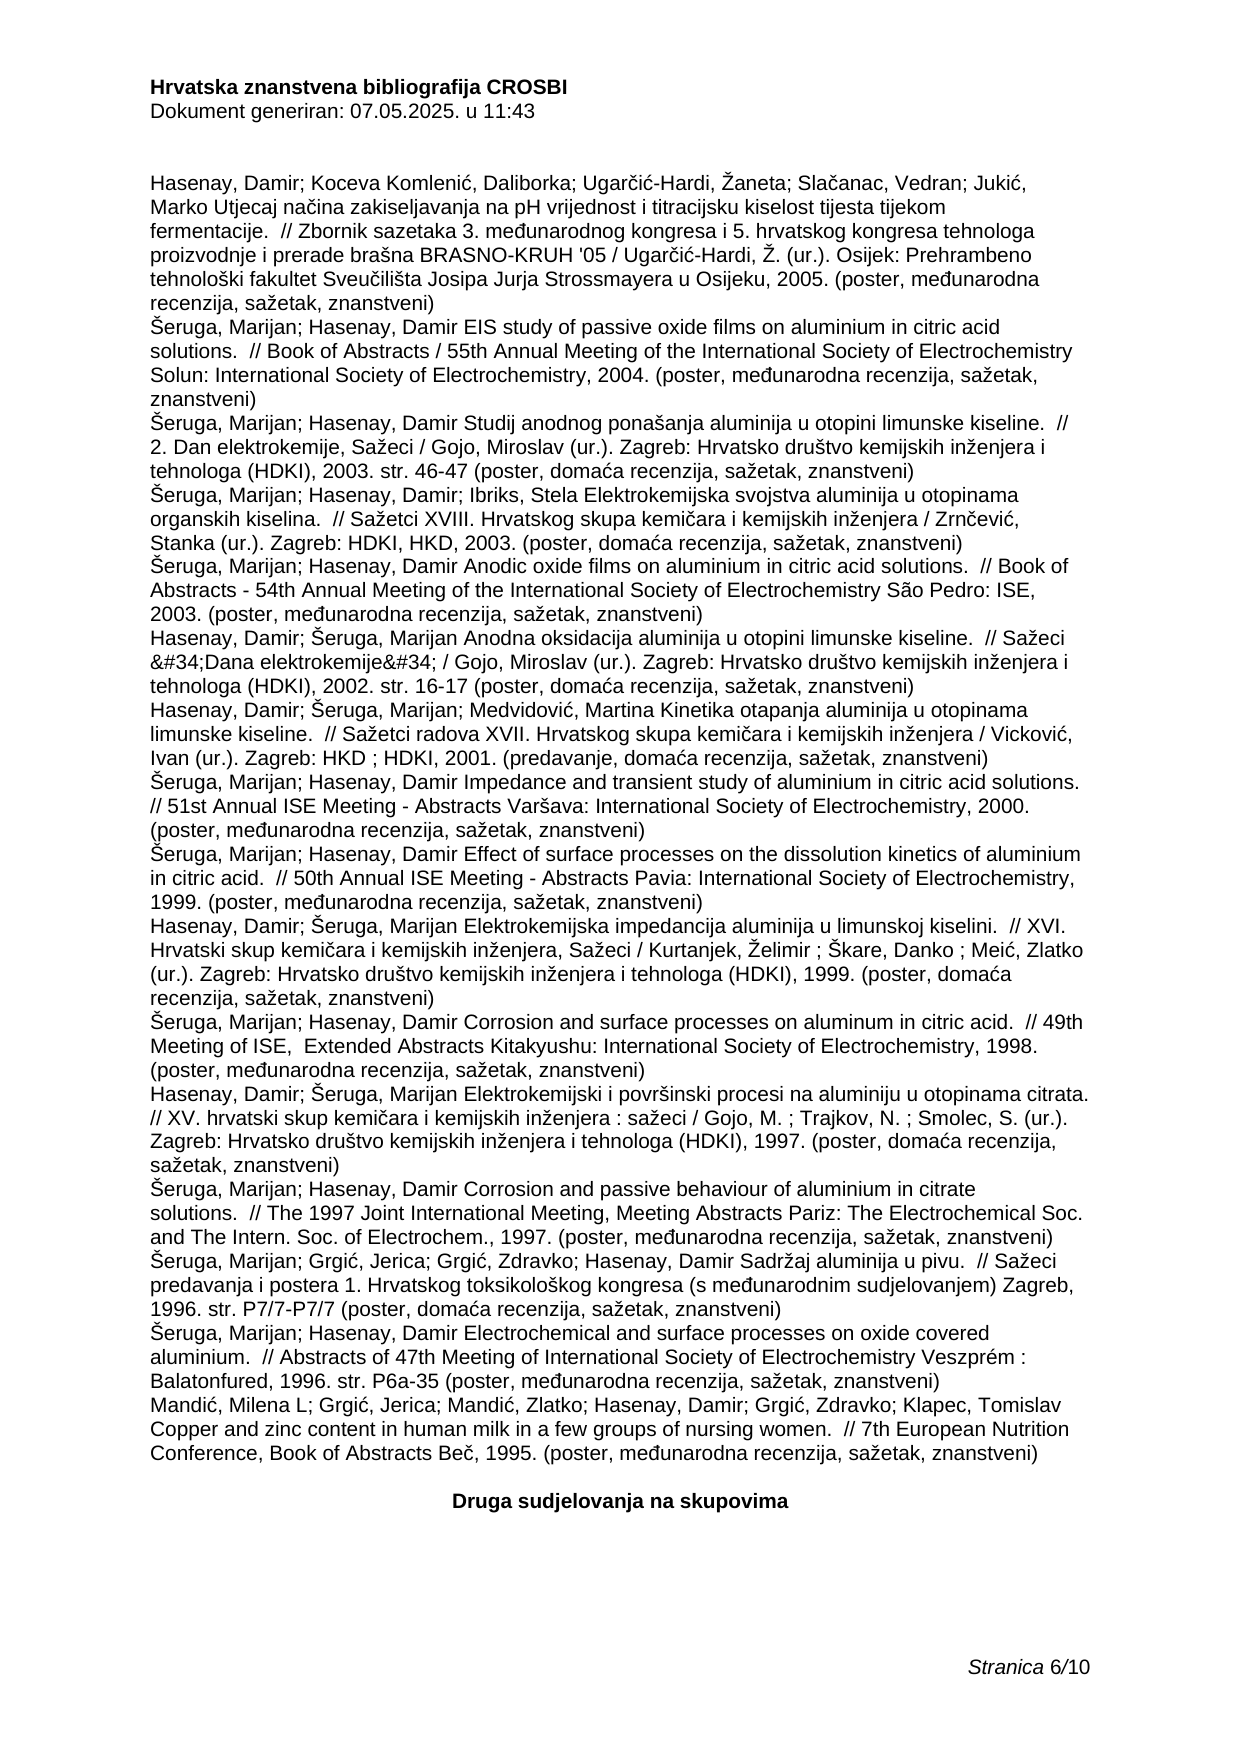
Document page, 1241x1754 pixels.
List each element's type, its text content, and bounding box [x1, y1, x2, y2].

text Hasenay, Damir; Šeruga, Marijan; Medvidović, Martina [150, 698, 1090, 770]
text Šeruga, Marijan; Hasenay, Damir [150, 1321, 1090, 1393]
text Hasenay, Damir; Koceva Komlenić, Daliborka; Ugarčić-Hardi, Žaneta; Slačanac, Vedran; Jukić, Marko [150, 171, 1090, 315]
text Mandić, Milena L; Grgić, Jerica; Mandić, Zlatko; Hasenay, Damir; Grgić, Zdravko; Klapec, Tomislav [150, 1393, 1090, 1465]
text Hasenay, Damir; Šeruga, Marijan [150, 1081, 1090, 1177]
text Šeruga, Marijan; Hasenay, Damir [150, 842, 1090, 914]
text Šeruga, Marijan; Hasenay, Damir [150, 315, 1090, 411]
text Šeruga, Marijan; Hasenay, Damir [150, 1177, 1090, 1249]
text Šeruga, Marijan; Hasenay, Damir [150, 1009, 1090, 1081]
text Šeruga, Marijan; Hasenay, Damir [150, 411, 1090, 482]
text Šeruga, Marijan; Grgić, Jerica; Grgić, Zdravko; Hasenay, Damir [150, 1249, 1090, 1321]
subtitle Druga sudjelovanja na skupovima [150, 1489, 1090, 1513]
text Šeruga, Marijan; Hasenay, Damir [150, 770, 1090, 842]
text Hasenay, Damir; Šeruga, Marijan [150, 626, 1090, 698]
text Šeruga, Marijan; Hasenay, Damir [150, 554, 1090, 626]
text Hasenay, Damir; Šeruga, Marijan [150, 914, 1090, 1009]
text Šeruga, Marijan; Hasenay, Damir; Ibriks, Stela [150, 482, 1090, 554]
